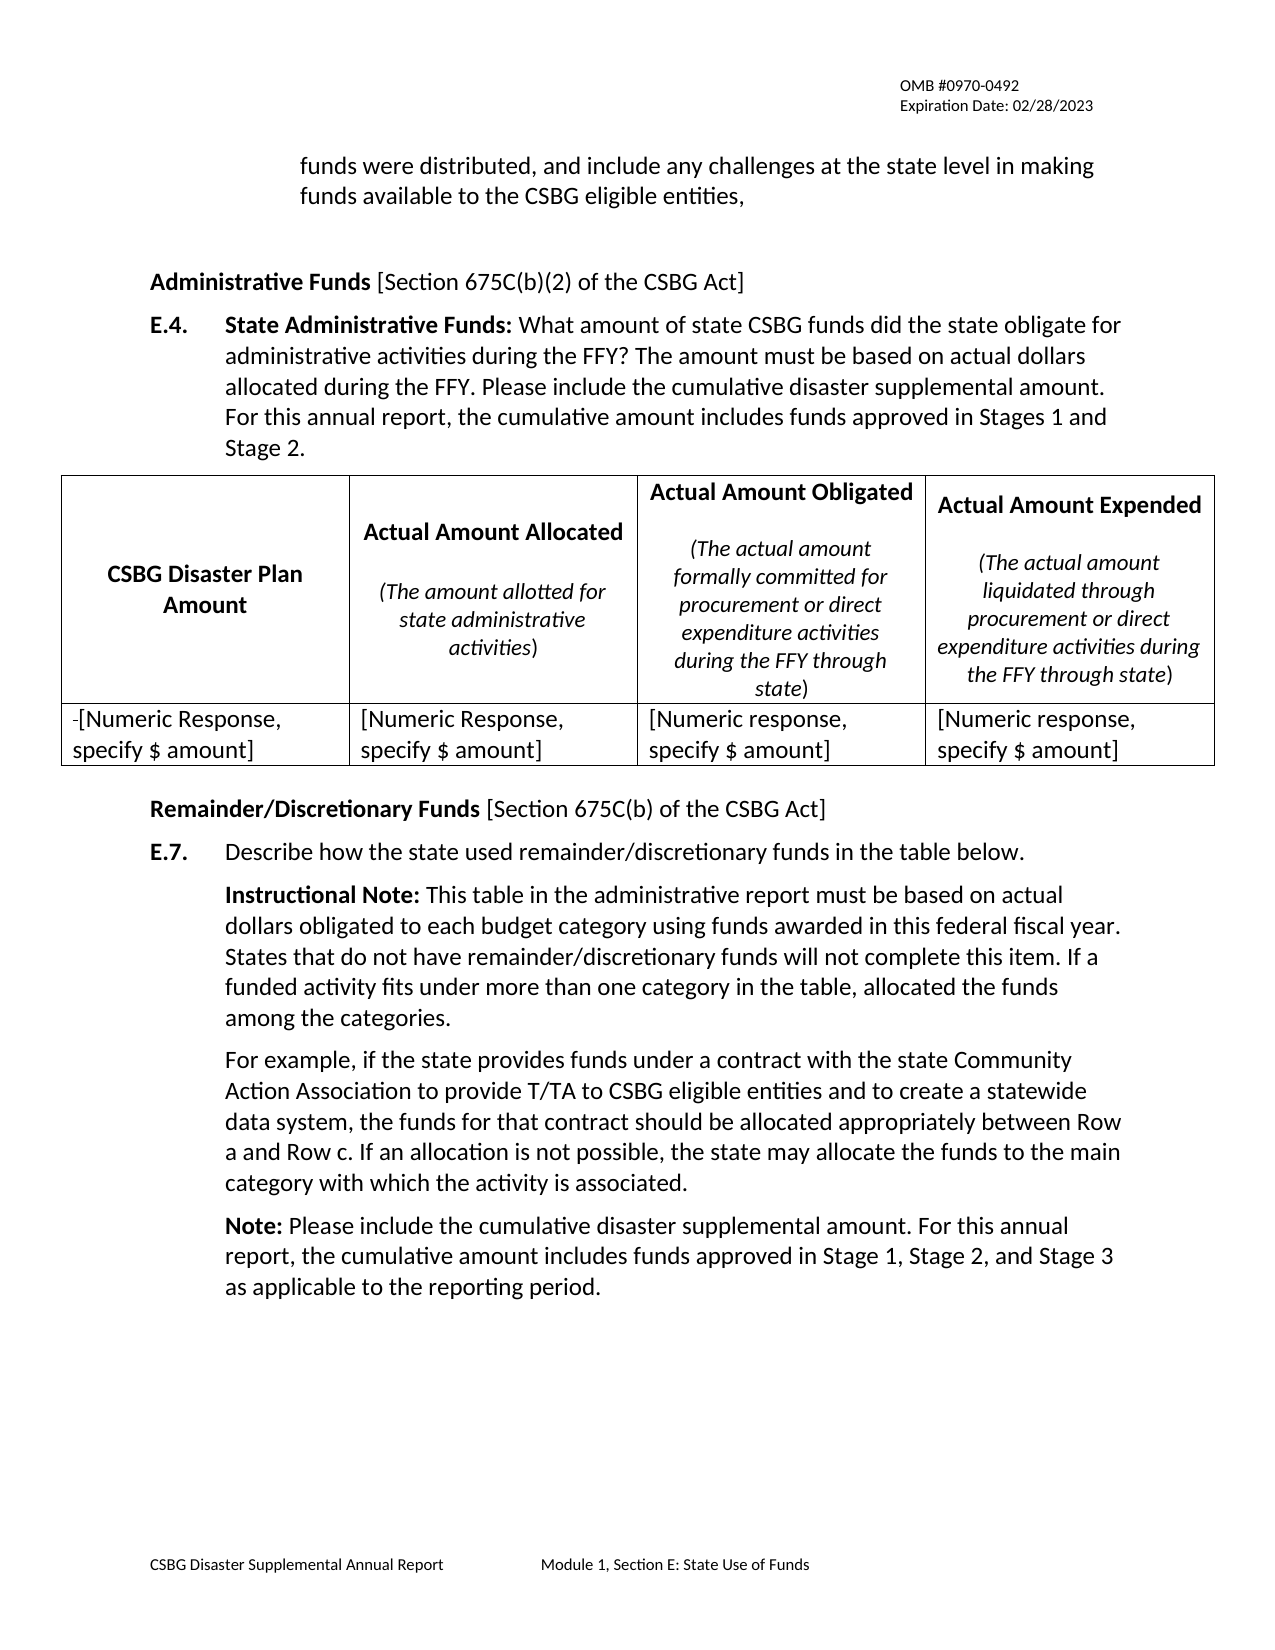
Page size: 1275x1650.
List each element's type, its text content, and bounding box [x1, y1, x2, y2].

text E.4. State Administrative Funds: What amount of state CSBG funds did the state obligate for administrative activities during the FFY? The amount must be based on actual dollars allocated during the FFY. Please include the cumulative disaster supplemental amount. For this annual report, the cumulative amount includes funds approved in Stages 1 and Stage 2. [150, 309, 1125, 462]
table_cell [Numeric Response, specify $ amount] [350, 704, 637, 764]
table_cell [Numeric response, specify $ amount] [638, 704, 925, 764]
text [225, 150, 1125, 211]
table_header Actual Amount Obligated (The actual amount formally committed for procurement or direct expenditure activities during the FFY through state) [638, 476, 925, 702]
text Instructional Note: This table in the administrative report must be based on actual dollars obligated to each budget category using funds awarded in this federal fiscal year. States that do not have remainder/discretionary funds will not complete this item. If a funded activity fits under more than one category in the table, allocated the funds among the categories. [150, 879, 1125, 1032]
text E.7. Describe how the state used remainder/discretionary funds in the table below. [150, 837, 1125, 867]
table_cell [Numeric Response, specify $ amount] [62, 704, 349, 764]
table_header Actual Amount Allocated (The amount allotted for state administrative activities) [350, 476, 637, 702]
text Note: Please include the cumulative disaster supplemental amount. For this annual report, the cumulative amount includes funds approved in Stage 1, Stage 2, and Stage 3 as applicable to the reporting period. [150, 1210, 1125, 1301]
table_cell [Numeric response, specify $ amount] [926, 704, 1214, 764]
text Administrative Funds [Section 675C(b)(2) of the CSBG Act] [150, 267, 1125, 297]
table_header CSBG Disaster Plan Amount [62, 476, 349, 702]
table_header Actual Amount Expended (The actual amount liquidated through procurement or direct expenditure activities during the FFY through state) [926, 476, 1214, 702]
text For example, if the state provides funds under a contract with the state Community Action Association to provide T/TA to CSBG eligible entities and to create a statewide data system, the funds for that contract should be allocated appropriately between Row a and Row c. If an allocation is not possible, the state may allocate the funds to the main category with which the activity is associated. [150, 1045, 1125, 1197]
text Remainder/Discretionary Funds [Section 675C(b) of the CSBG Act] [150, 793, 1125, 824]
